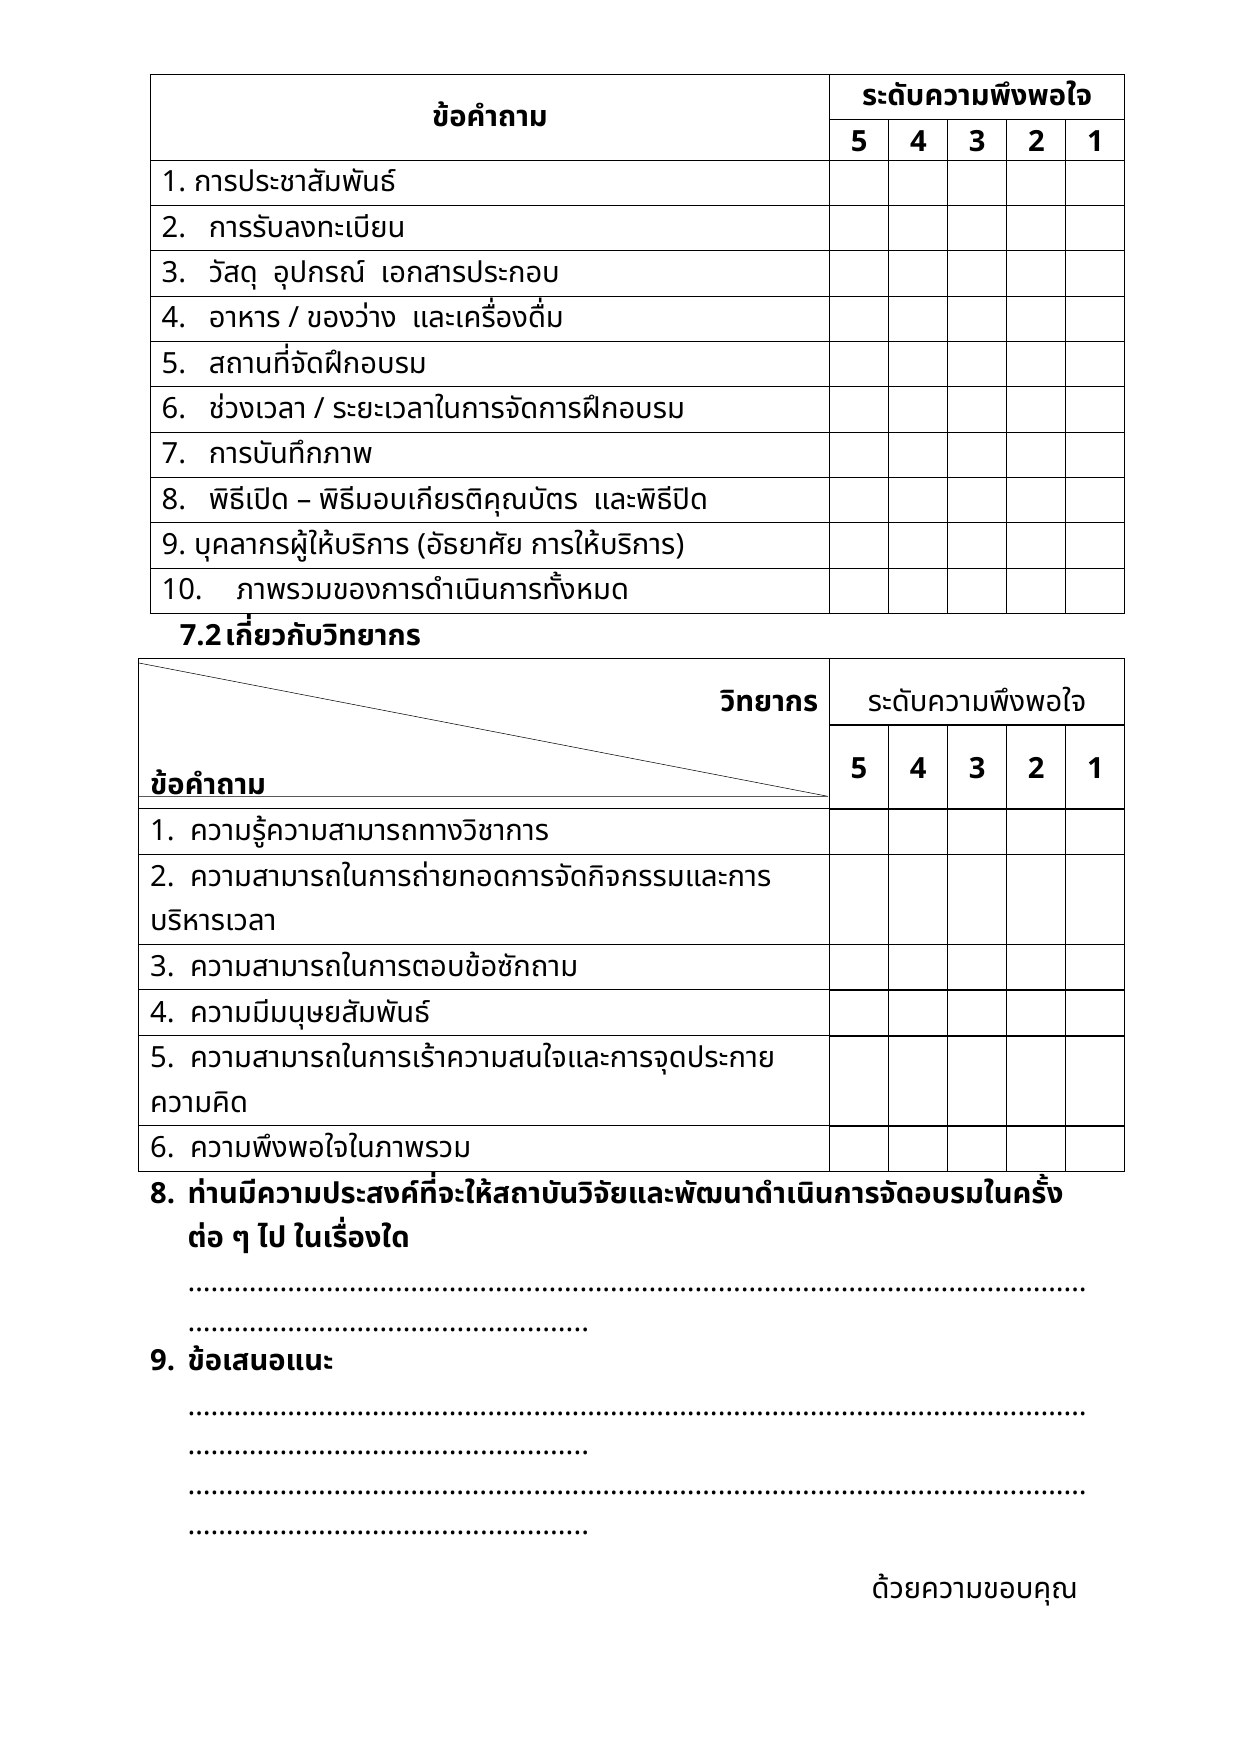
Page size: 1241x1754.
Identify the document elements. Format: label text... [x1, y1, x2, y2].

table_cell [830, 206, 888, 250]
table_cell [948, 161, 1006, 205]
table_cell [830, 342, 888, 386]
table_cell [1066, 1127, 1124, 1171]
table_cell [830, 478, 888, 522]
table_cell [1066, 433, 1124, 477]
table_cell [1007, 1127, 1065, 1171]
table_cell [1007, 433, 1065, 477]
table_cell 6. ความพึงพอใจในภาพรวม [139, 1126, 829, 1171]
table_header วิทยากร ข้อคำถาม [139, 659, 829, 796]
table_cell [1066, 387, 1124, 432]
table_cell [889, 1037, 947, 1125]
table_cell [1007, 1037, 1065, 1125]
table_cell 4. ความมีมนุษยสัมพันธ์ [139, 990, 829, 1035]
table_cell [889, 342, 947, 386]
table_cell [1066, 342, 1124, 386]
table_cell [948, 1037, 1006, 1125]
list ข้อเสนอแนะ [150, 1340, 1090, 1384]
table_header ข้อคำถาม [151, 75, 829, 160]
table_cell [889, 206, 947, 250]
table_cell [948, 945, 1006, 989]
table_cell [948, 297, 1006, 341]
table_cell 10. ภาพรวมของการดำเนินการทั้งหมด [151, 569, 829, 613]
table_cell 5. สถานที่จัดฝึกอบรม [151, 342, 829, 386]
table_cell [1066, 1037, 1124, 1125]
table_cell [1007, 161, 1065, 205]
table_cell [1007, 991, 1065, 1035]
table_cell [830, 251, 888, 296]
table_cell 1 [1066, 726, 1124, 808]
table_cell [830, 1037, 888, 1125]
table_cell [1066, 206, 1124, 250]
table_cell [830, 1127, 888, 1171]
list เกี่ยวกับวิทยากร [179, 614, 1090, 658]
table_cell [1066, 569, 1124, 613]
text ด้วยความขอบคุณ [150, 1568, 1078, 1612]
table_cell 3. วัสดุ อุปกรณ์ เอกสารประกอบ [151, 251, 829, 296]
table_cell 3 [948, 120, 1006, 160]
table_cell [889, 387, 947, 432]
table_cell 2. ความสามารถในการถ่ายทอดการจัดกิจกรรมและการบริหารเวลา [139, 855, 829, 943]
table_cell 3. ความสามารถในการตอบข้อซักถาม [139, 945, 829, 989]
list ท่านมีความประสงค์ที่จะให้สถาบันวิจัยและพัฒนาดำเนินการจัดอบรมในครั้งต่อ ๆ ไป ในเรื่องใด [150, 1172, 1090, 1260]
table_cell [830, 810, 888, 854]
text ……………………………………………………………………………………………………………………………………................... [187, 1384, 1090, 1463]
text ……………………………………………………………………………………………………………………………………................... [187, 1260, 1090, 1340]
table_cell [830, 297, 888, 341]
table_cell 2. การรับลงทะเบียน [151, 206, 829, 250]
table_cell 4 [889, 120, 947, 160]
table_cell [948, 855, 1006, 943]
table_cell [1007, 342, 1065, 386]
table_cell [1007, 478, 1065, 522]
table_cell [830, 945, 888, 989]
table_cell [948, 387, 1006, 432]
table_cell [1066, 523, 1124, 567]
table_cell 9. บุคลากรผู้ให้บริการ (อัธยาศัย การให้บริการ) [151, 523, 829, 567]
table_cell [948, 251, 1006, 296]
table_cell [889, 569, 947, 613]
table_cell [948, 206, 1006, 250]
table_cell 1. การประชาสัมพันธ์ [151, 161, 829, 205]
table_cell [1066, 810, 1124, 854]
table_cell [889, 945, 947, 989]
table_cell [1007, 810, 1065, 854]
table_cell [1007, 251, 1065, 296]
table_cell [830, 523, 888, 567]
table_cell [1066, 991, 1124, 1035]
table_cell 5. ความสามารถในการเร้าความสนใจและการจุดประกายความคิด [139, 1036, 829, 1125]
table_cell [948, 810, 1006, 854]
text ……………………………………………………………………………………………………………………………………................... [187, 1463, 1090, 1543]
table_cell 4 [889, 726, 947, 808]
table_cell [889, 1127, 947, 1171]
table_cell [1066, 855, 1124, 943]
table_cell [830, 569, 888, 613]
table_cell [1066, 161, 1124, 205]
table_cell [830, 161, 888, 205]
table_header ระดับความพึงพอใจ [830, 659, 1124, 724]
table_cell [830, 433, 888, 477]
table_cell [830, 991, 888, 1035]
table_cell [1007, 523, 1065, 567]
table_cell 3 [948, 726, 1006, 808]
table_cell [830, 387, 888, 432]
table_cell 7. การบันทึกภาพ [151, 433, 829, 477]
table_cell [948, 1127, 1006, 1171]
table_cell [948, 569, 1006, 613]
table_cell [1007, 945, 1065, 989]
table_cell 1. ความรู้ความสามารถทางวิชาการ [139, 809, 829, 854]
table_cell 8. พิธีเปิด – พิธีมอบเกียรติคุณบัตร และพิธีปิด [151, 478, 829, 522]
table_cell [948, 991, 1006, 1035]
table_cell [1007, 206, 1065, 250]
table_header ระดับความพึงพอใจ [830, 75, 1124, 119]
table_cell [1066, 945, 1124, 989]
table_cell [889, 297, 947, 341]
table_cell 5 [830, 120, 888, 160]
table_cell 1 [1066, 120, 1124, 160]
table_cell [1007, 297, 1065, 341]
table_cell [1066, 478, 1124, 522]
table_cell [889, 855, 947, 943]
table_cell [948, 433, 1006, 477]
table_cell [1066, 297, 1124, 341]
table_cell [889, 433, 947, 477]
table_cell [1007, 387, 1065, 432]
table_cell [1007, 855, 1065, 943]
table_cell 4. อาหาร / ของว่าง และเครื่องดื่ม [151, 297, 829, 341]
table_cell [889, 161, 947, 205]
table_cell [889, 991, 947, 1035]
table_cell [889, 478, 947, 522]
table_cell 2 [1007, 120, 1065, 160]
table_cell [1066, 251, 1124, 296]
table_cell [948, 523, 1006, 567]
table_cell [948, 478, 1006, 522]
table_cell [830, 855, 888, 943]
table_cell 6. ช่วงเวลา / ระยะเวลาในการจัดการฝึกอบรม [151, 387, 829, 432]
table_cell [889, 810, 947, 854]
table_cell [1007, 569, 1065, 613]
table_cell 5 [830, 726, 888, 808]
table_cell [948, 342, 1006, 386]
table_cell [889, 251, 947, 296]
table_cell 2 [1007, 726, 1065, 808]
table_cell [889, 523, 947, 567]
